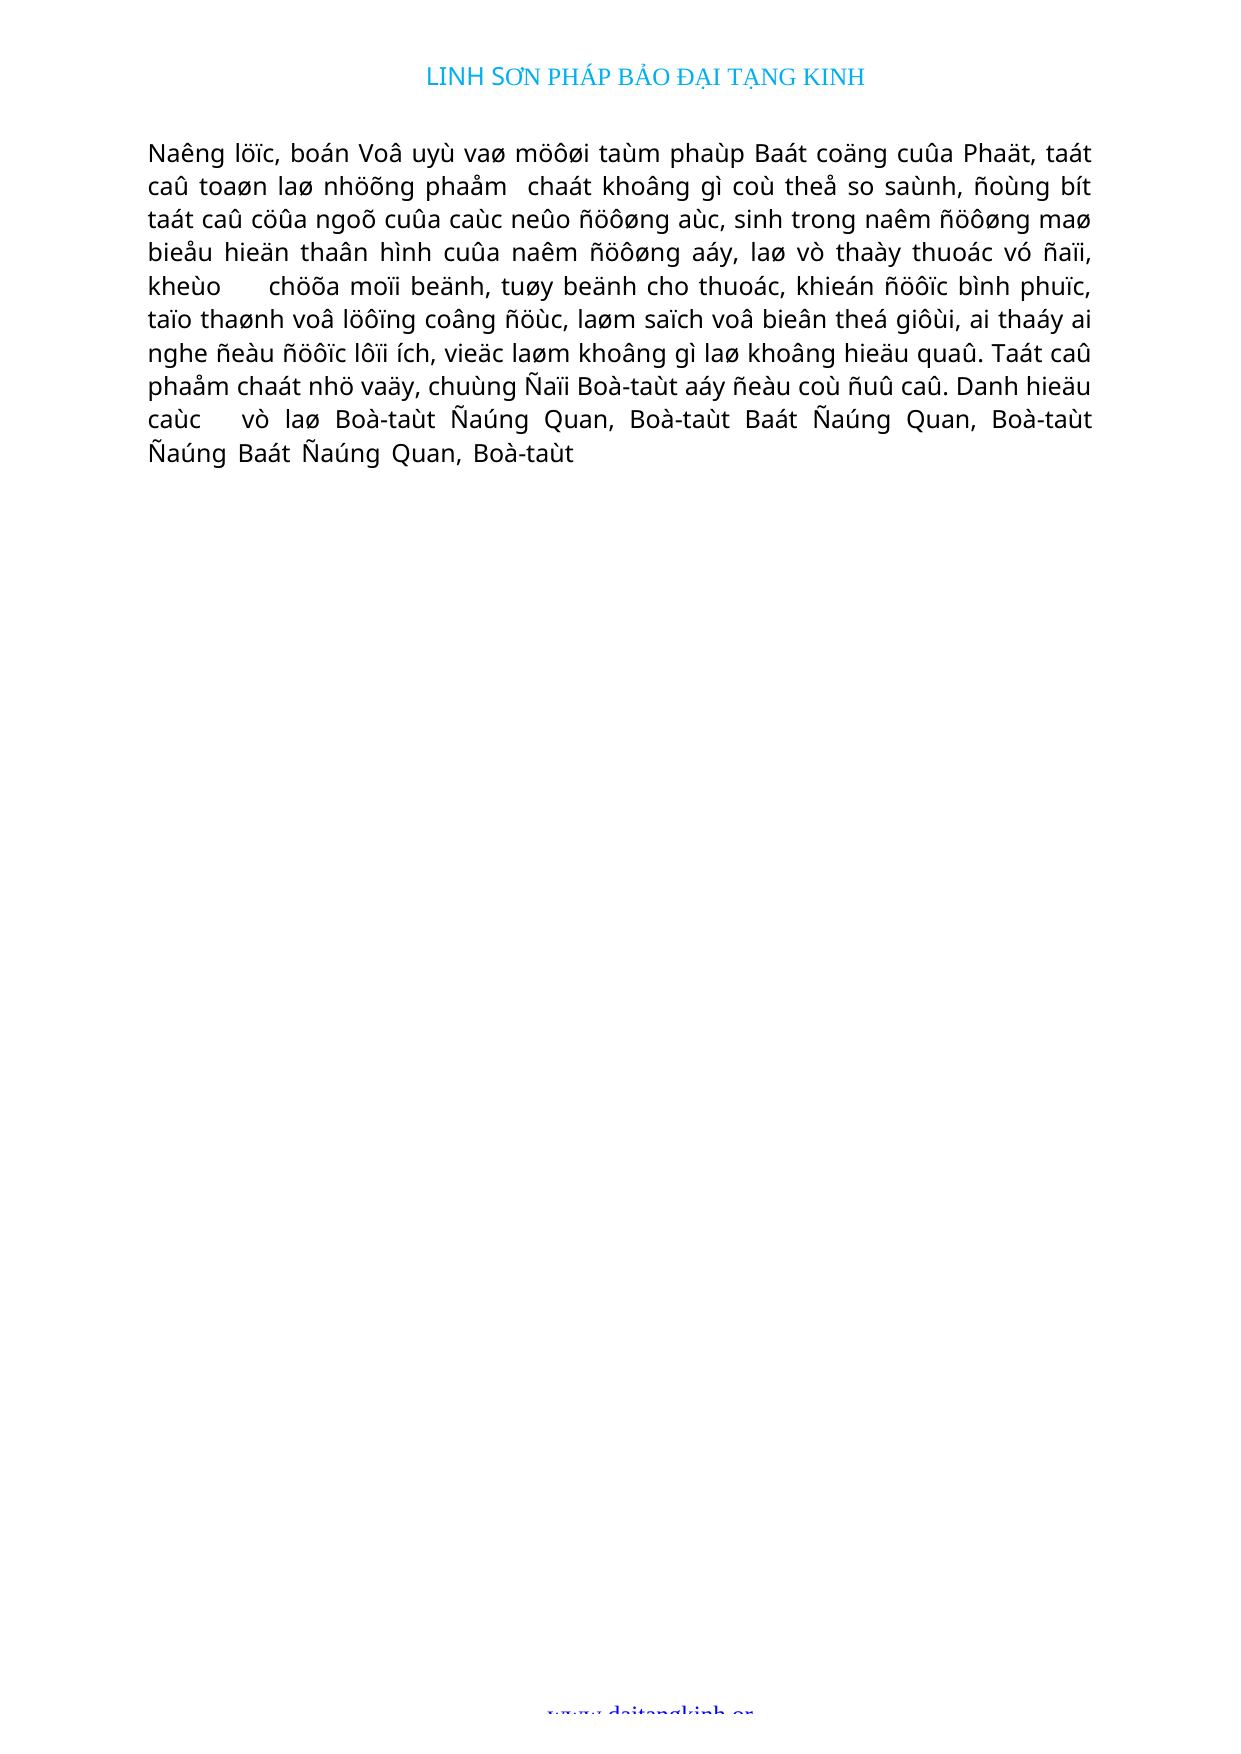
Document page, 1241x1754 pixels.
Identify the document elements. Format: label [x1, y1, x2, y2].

text [147, 135, 1093, 470]
